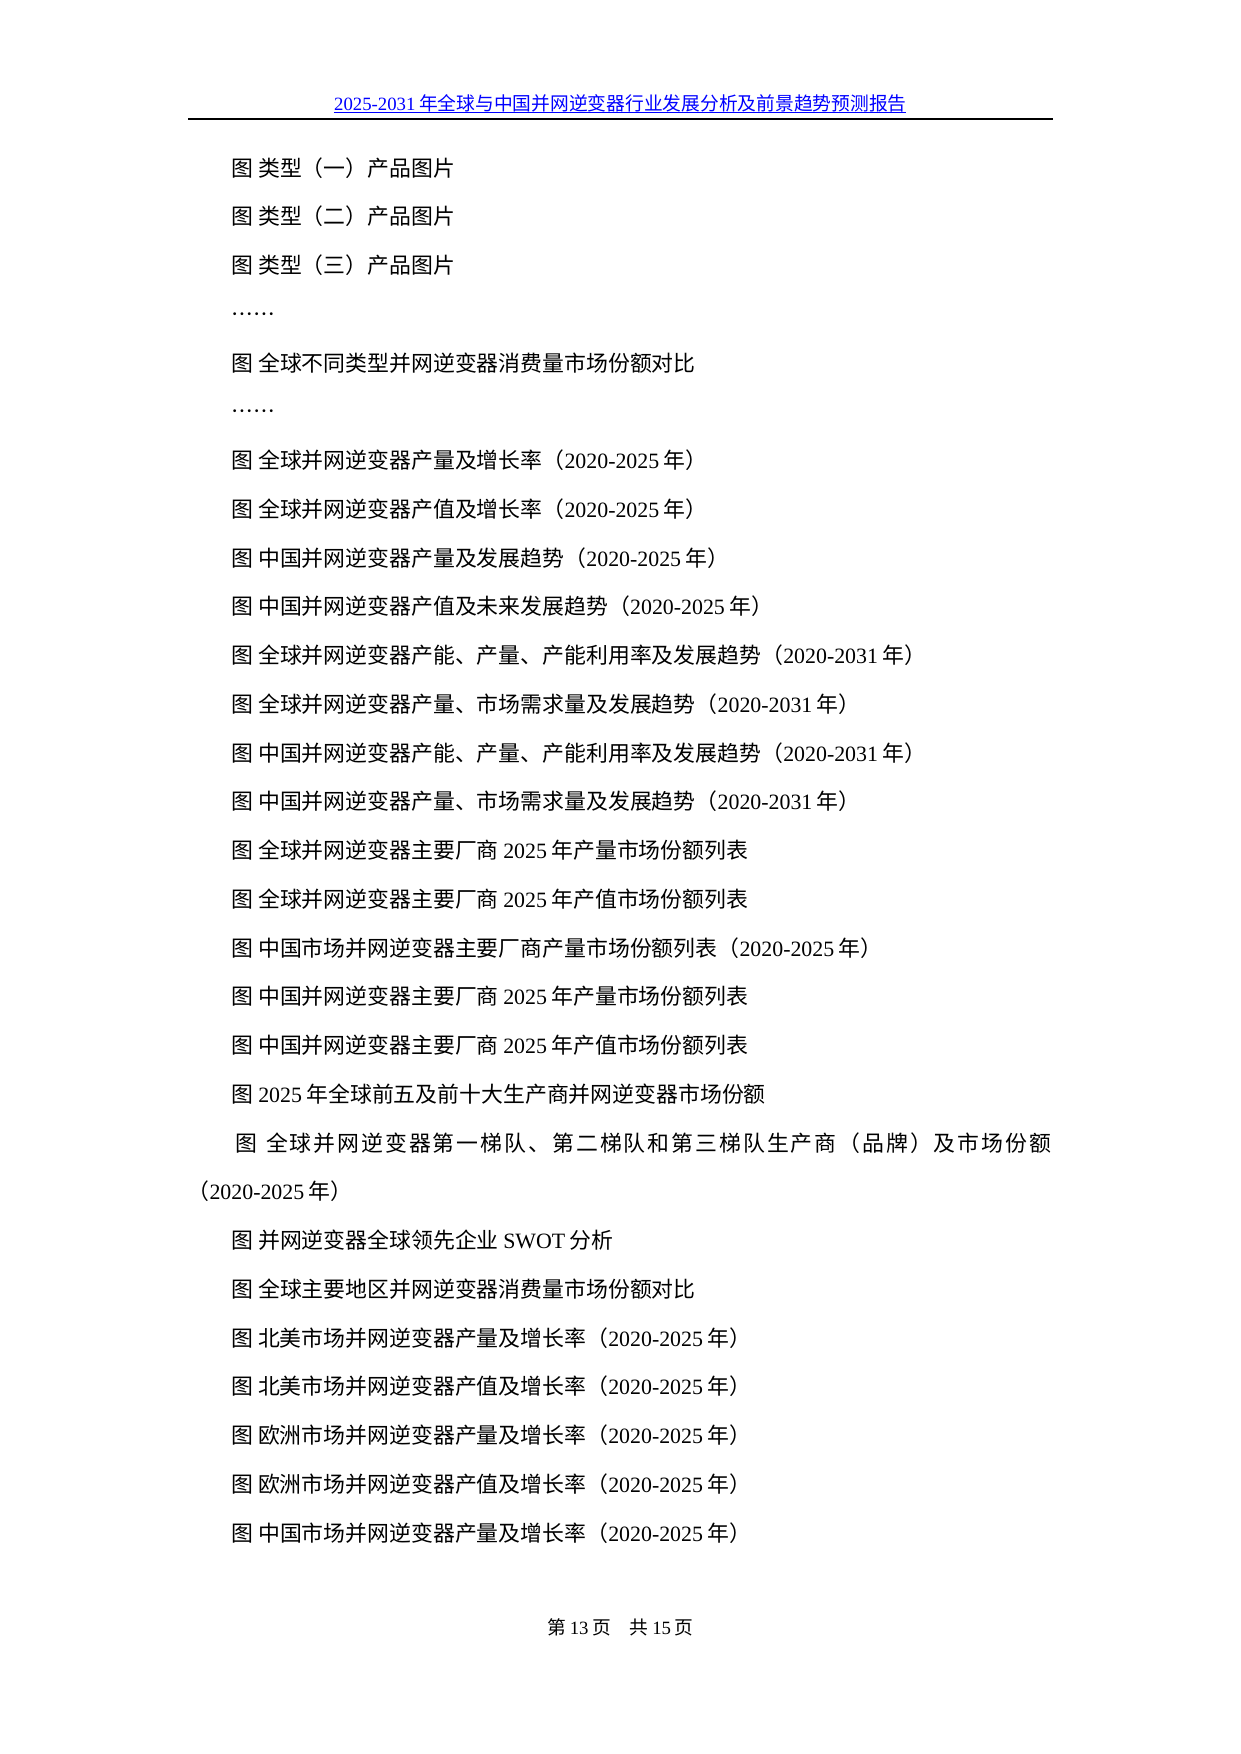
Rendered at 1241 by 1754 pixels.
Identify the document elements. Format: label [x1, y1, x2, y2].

text [187, 150, 1053, 1548]
